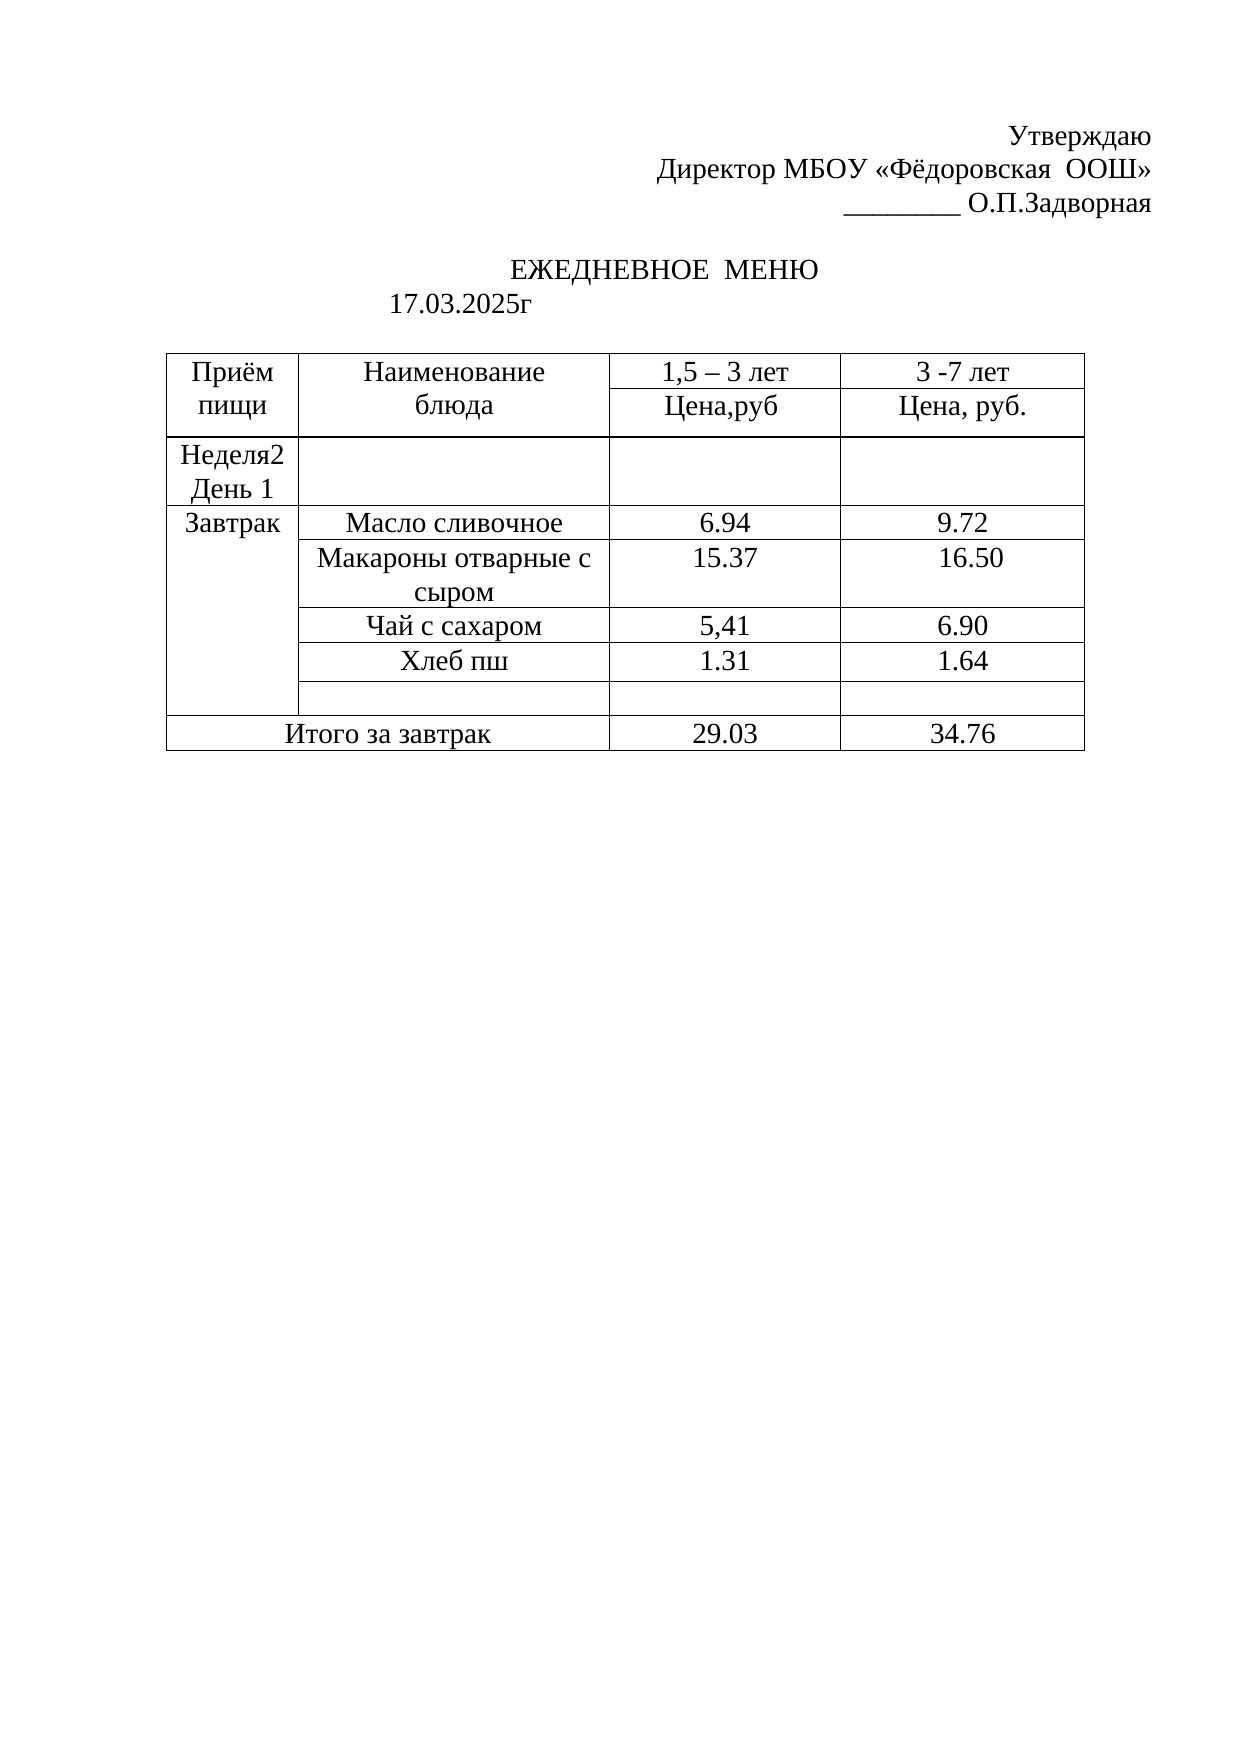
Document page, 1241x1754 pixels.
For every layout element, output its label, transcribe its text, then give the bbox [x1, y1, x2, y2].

table_cell 34.76 [841, 716, 1084, 750]
table_header 1,5 – 3 лет [610, 354, 840, 387]
text Директор МБОУ «Фёдоровская ООШ» [177, 152, 1152, 185]
table_cell 6.94 [610, 506, 840, 539]
table_cell 1.31 [610, 643, 840, 681]
table_cell 15.37 [610, 540, 840, 607]
table_cell [841, 438, 1084, 504]
table_cell Чай с сахаром [299, 608, 609, 642]
table_cell [610, 682, 840, 715]
table_header Приём пищи [167, 354, 298, 436]
table_cell Макароны отварные с сыром [299, 540, 609, 607]
text 17.03.2025г [177, 286, 1152, 319]
text ________ О.П.Задворная [177, 185, 1152, 219]
table_cell 9.72 [841, 506, 1084, 539]
table_header Наименование блюда [299, 354, 609, 436]
table_cell Масло сливочное [299, 506, 609, 539]
table_cell Цена, руб. [841, 389, 1084, 436]
table_cell 6.90 [841, 608, 1084, 642]
text Утверждаю [177, 118, 1152, 152]
table_cell Итого за завтрак [167, 716, 609, 750]
table_cell 16.50 [841, 540, 1084, 607]
table_cell [299, 438, 609, 504]
table_cell 29.03 [610, 716, 840, 750]
table_header 3 -7 лет [841, 354, 1084, 387]
table_cell [299, 682, 609, 715]
table_cell Неделя2 День 1 [167, 438, 298, 504]
table_cell 5,41 [610, 608, 840, 642]
table_cell Цена,руб [610, 389, 840, 436]
table_cell Хлеб пш [299, 643, 609, 681]
table_cell [610, 438, 840, 504]
table_cell Завтрак [167, 506, 298, 715]
table_cell [841, 682, 1084, 715]
text ЕЖЕДНЕВНОЕ МЕНЮ [177, 252, 1152, 286]
table_cell 1.64 [841, 643, 1084, 681]
